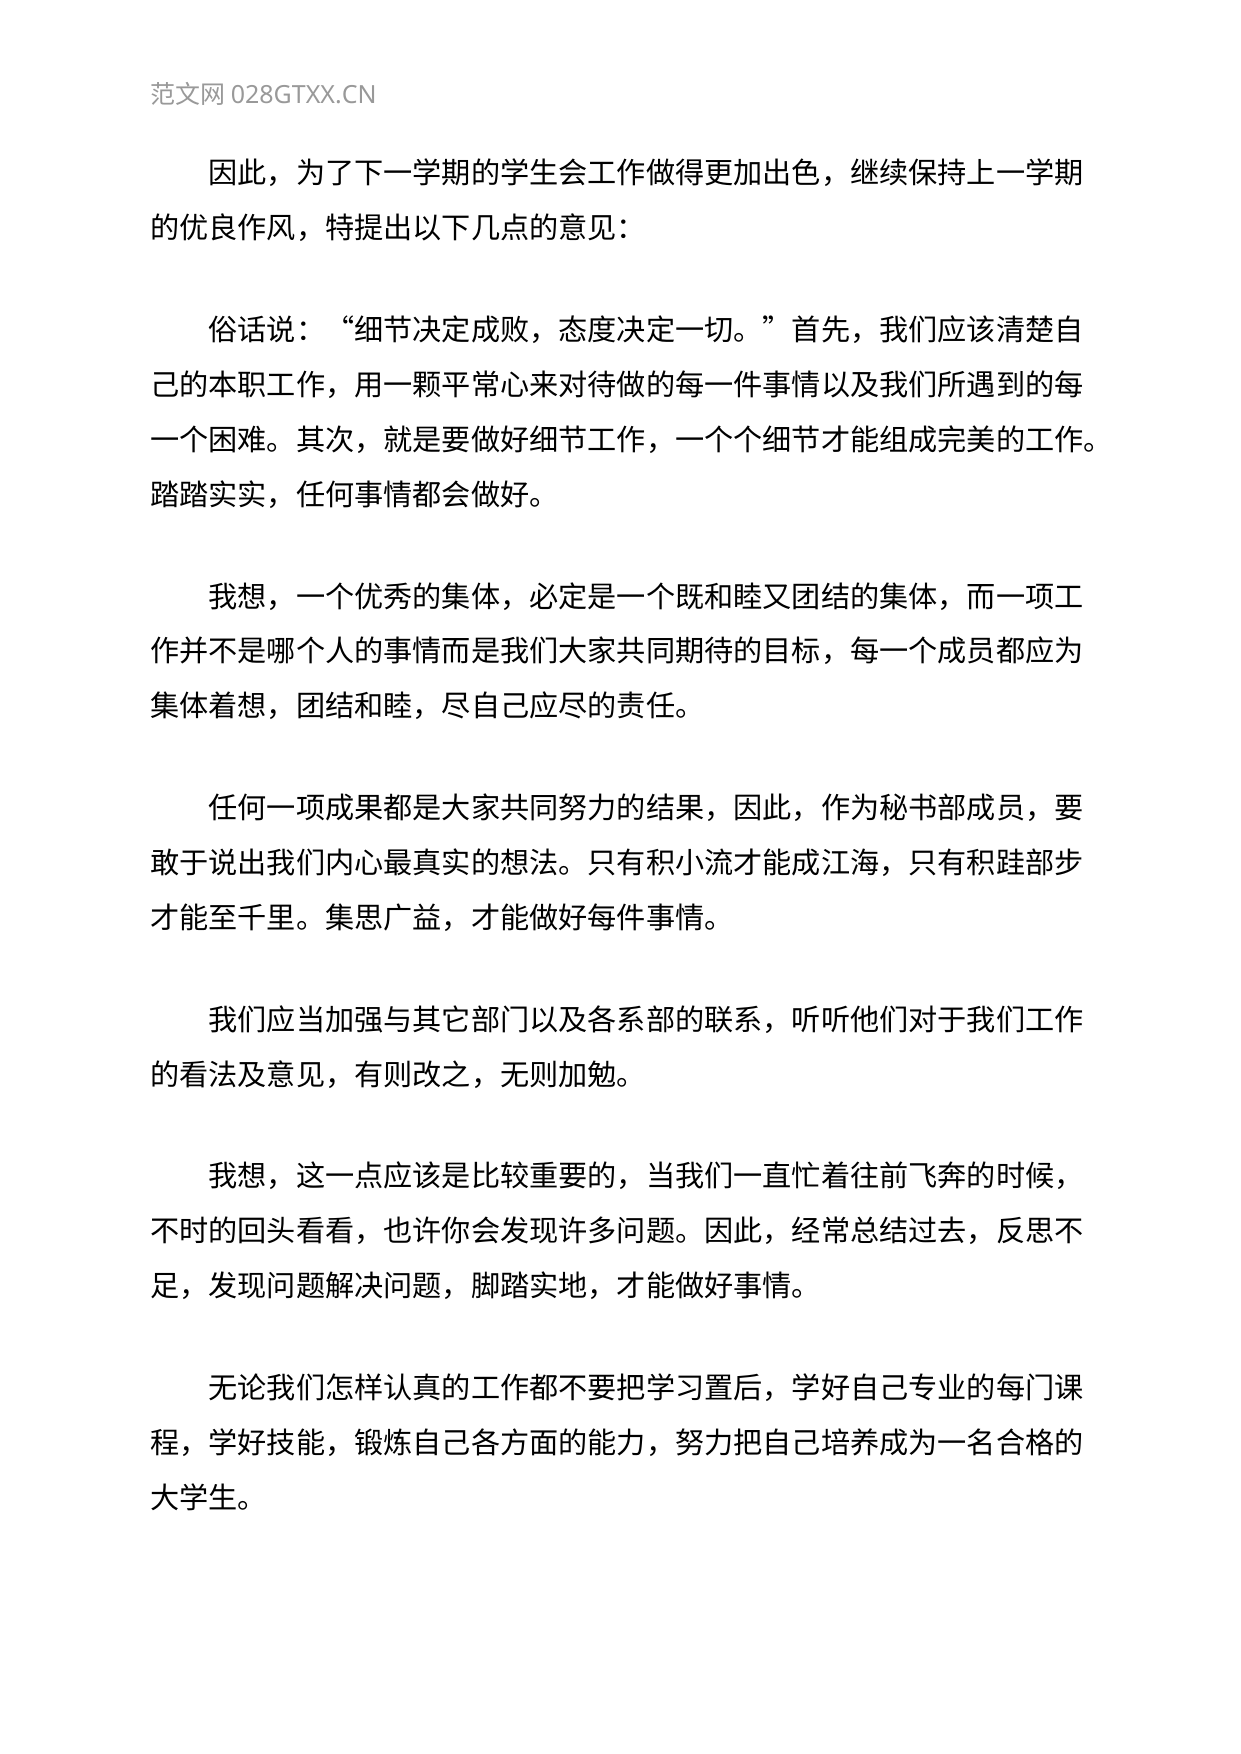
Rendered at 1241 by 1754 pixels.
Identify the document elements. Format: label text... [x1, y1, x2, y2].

text 因此，为了下一学期的学生会工作做得更加出色，继续保持上一学期的优良作风，特提出以下几点的意见： [150, 150, 1090, 247]
text 我想，这一点应该是比较重要的，当我们一直忙着往前飞奔的时候，不时的回头看看，也许你会发现许多问题。因此，经常总结过去，反思不足，发现问题解决问题，脚踏实地，才能做好事情。 [150, 1153, 1090, 1305]
text 俗话说：“细节决定成败，态度决定一切。”首先，我们应该清楚自己的本职工作，用一颗平常心来对待做的每一件事情以及我们所遇到的每一个困难。其次，就是要做好细节工作，一个个细节才能组成完美的工作。踏踏实实，任何事情都会做好。 [150, 307, 1090, 514]
text 任何一项成果都是大家共同努力的结果，因此，作为秘书部成员，要敢于说出我们内心最真实的想法。只有积小流才能成江海，只有积跬部步才能至千里。集思广益，才能做好每件事情。 [150, 785, 1090, 937]
text 无论我们怎样认真的工作都不要把学习置后，学好自己专业的每门课程，学好技能，锻炼自己各方面的能力，努力把自己培养成为一名合格的大学生。 [150, 1364, 1090, 1517]
text 我想，一个优秀的集体，必定是一个既和睦又团结的集体，而一项工作并不是哪个人的事情而是我们大家共同期待的目标，每一个成员都应为集体着想，团结和睦，尽自己应尽的责任。 [150, 573, 1090, 725]
text 我们应当加强与其它部门以及各系部的联系，听听他们对于我们工作的看法及意见，有则改之，无则加勉。 [150, 996, 1090, 1093]
